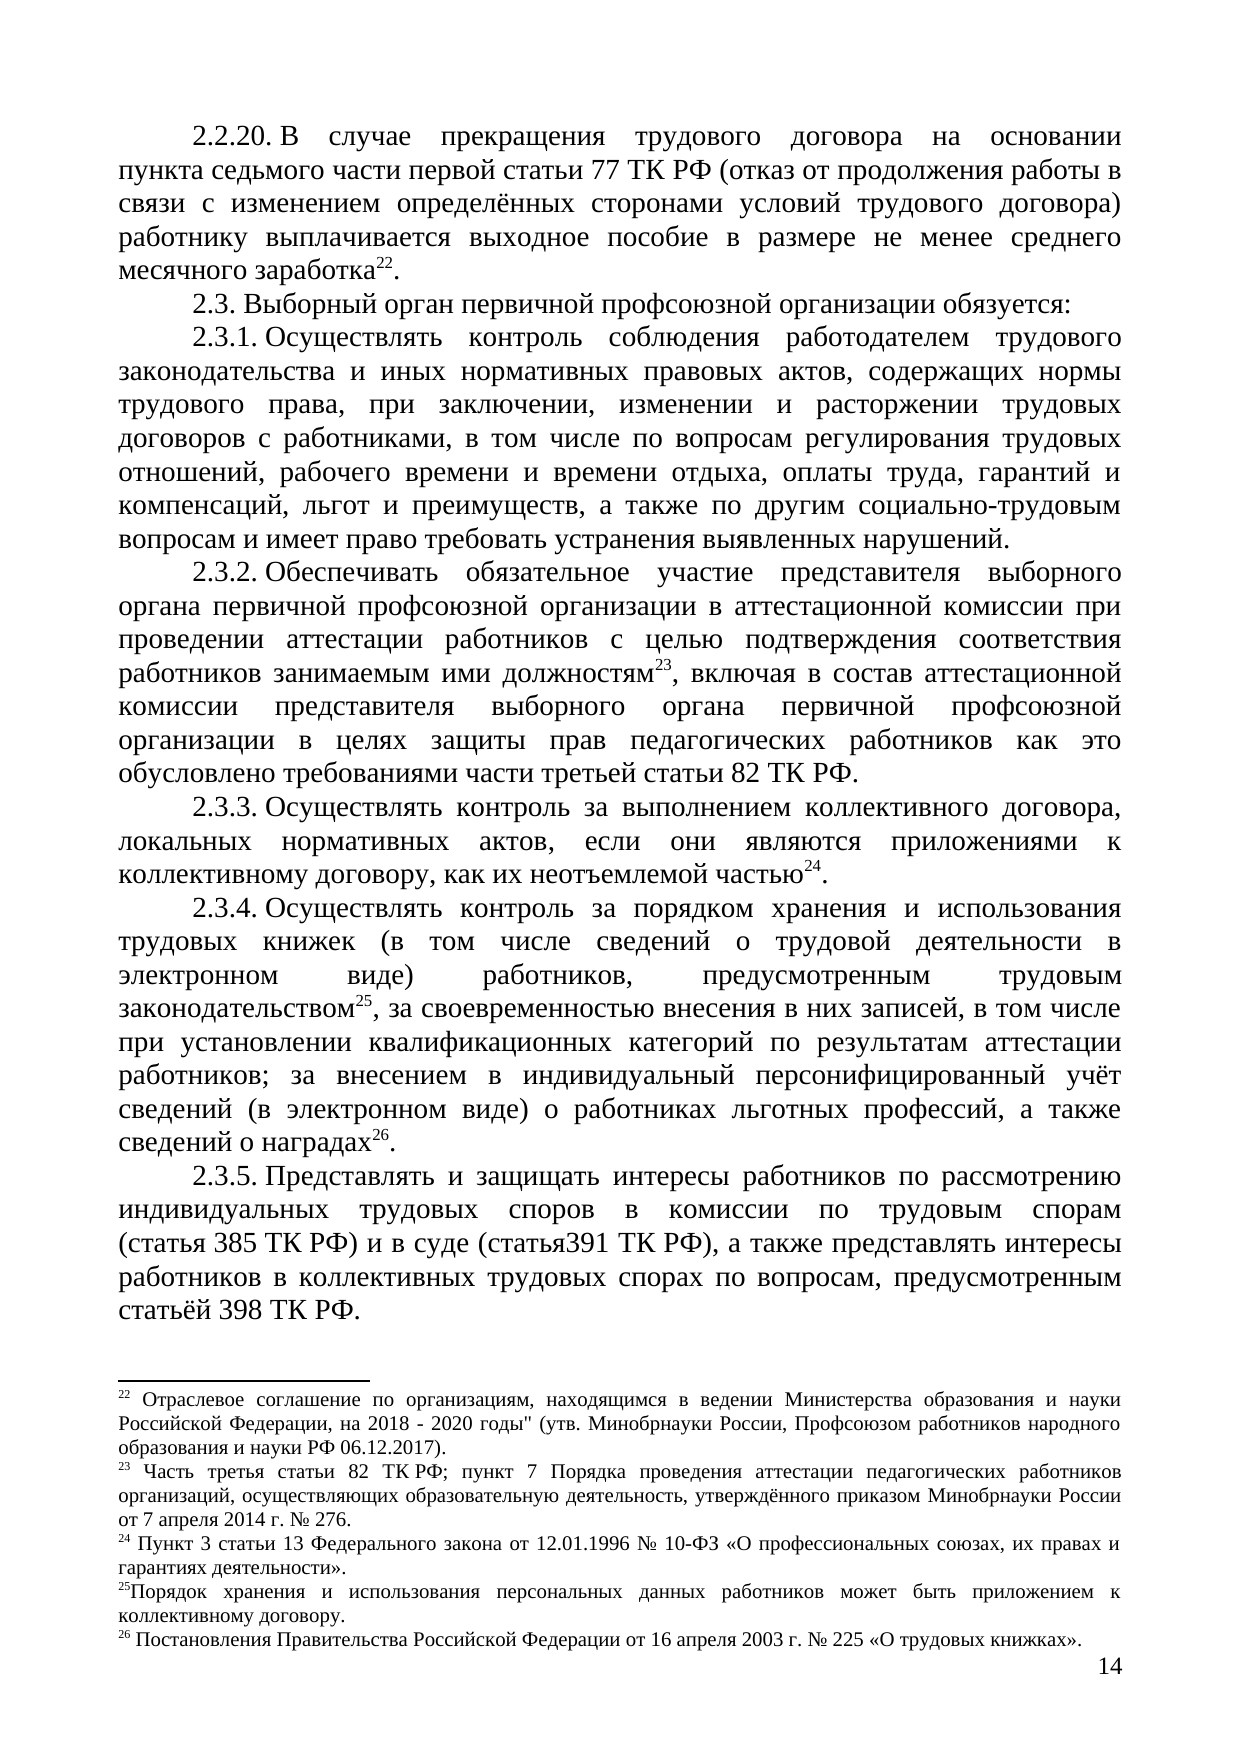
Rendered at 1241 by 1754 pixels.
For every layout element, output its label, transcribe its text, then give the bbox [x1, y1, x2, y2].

text 2.3.5. Представлять и защищать интересы работников по рассмотрению индивидуальных трудовых споров в комиссии по трудовым спорам (статья 385 ТК РФ) и в суде (статья391 ТК РФ), а также представлять интересы работников в коллективных трудовых спорах по вопросам, предусмотренным статьёй 398 ТК РФ. [118, 1158, 1122, 1326]
text 2.2.20. В случае прекращения трудового договора на основании пункта седьмого части первой статьи 77 ТК РФ (отказ от продолжения работы в связи с изменением определённых сторонами условий трудового договора) работнику выплачивается выходное пособие в размере не менее среднего месячного заработка. [118, 118, 1122, 286]
text 2.3.3. Осуществлять контроль за выполнением коллективного договора, локальных нормативных актов, если они являются приложениями к коллективному договору, как их неотъемлемой частью. [118, 789, 1122, 890]
text 2.3.1. Осуществлять контроль соблюдения работодателем трудового законодательства и иных нормативных правовых актов, содержащих нормы трудового права, при заключении, изменении и расторжении трудовых договоров с работниками, в том числе по вопросам регулирования трудовых отношений, рабочего времени и времени отдыха, оплаты труда, гарантий и компенсаций, льгот и преимуществ, а также по другим социально-трудовым вопросам и имеет право требовать устранения выявленных нарушений. [118, 319, 1122, 554]
text 2.3. Выборный орган первичной профсоюзной организации обязуется: [118, 286, 1122, 319]
text 2.3.4. Осуществлять контроль за порядком хранения и использования трудовых книжек (в том числе сведений о трудовой деятельности в электронном виде) работников, предусмотренным трудовым законодательством, за своевременностью внесения в них записей, в том числе при установлении квалификационных категорий по результатам аттестации работников; за внесением в индивидуальный персонифицированный учёт сведений (в электронном виде) о работниках льготных профессий, а также сведений о наградах. [118, 890, 1122, 1158]
text 2.3.2. Обеспечивать обязательное участие представителя выборного органа первичной профсоюзной организации в аттестационной комиссии при проведении аттестации работников с целью подтверждения соответствия работников занимаемым ими должностям, включая в состав аттестационной комиссии представителя выборного органа первичной профсоюзной организации в целях защиты прав педагогических работников как это обусловлено требованиями части третьей статьи 82 ТК РФ. [118, 554, 1122, 789]
